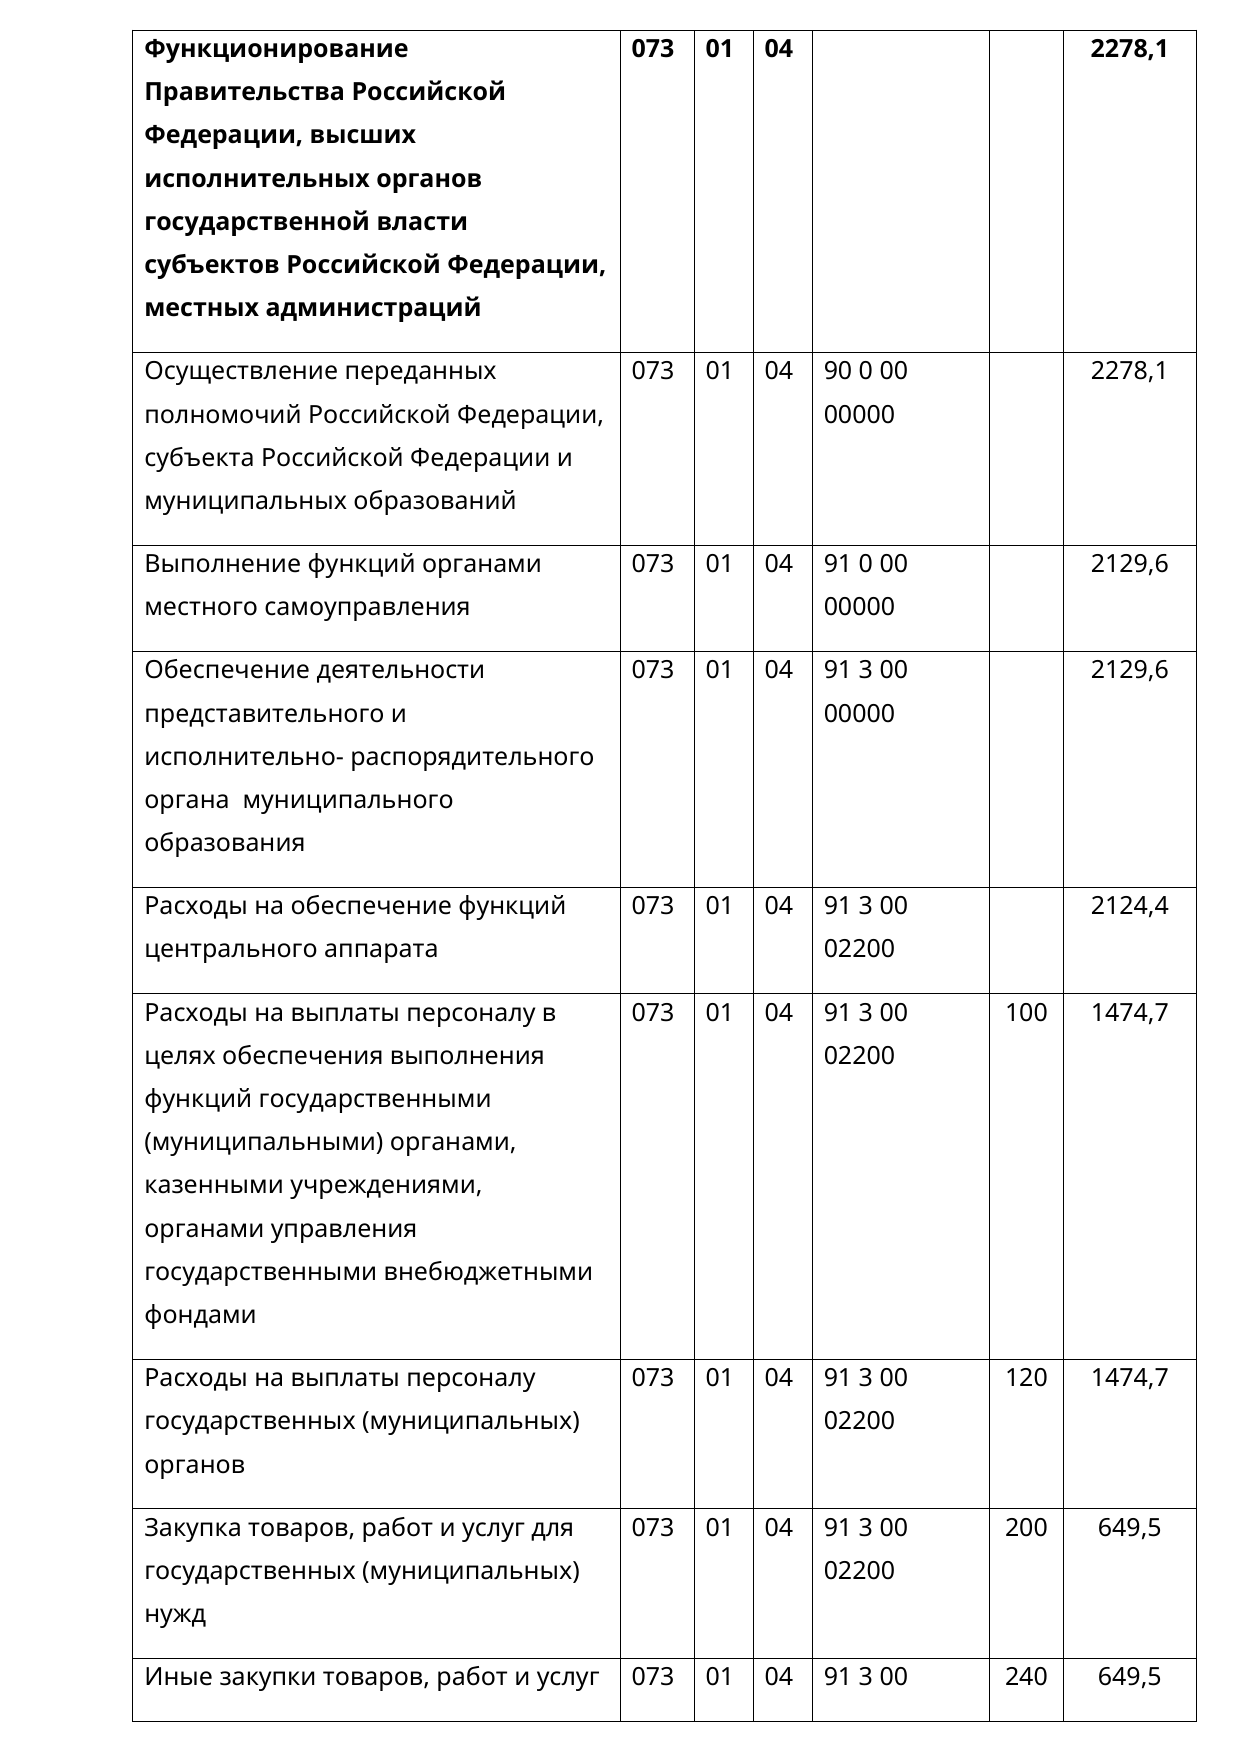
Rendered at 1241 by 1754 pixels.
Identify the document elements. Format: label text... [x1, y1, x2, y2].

table_cell 04 [754, 546, 812, 651]
table_cell 2278,1 [1064, 31, 1196, 352]
table_cell 2278,1 [1064, 353, 1196, 545]
table_cell Расходы на обеспечение функций центрального аппарата [133, 888, 620, 993]
table_cell 073 [621, 994, 694, 1359]
table_cell 2129,6 [1064, 546, 1196, 651]
table_cell 91 3 00 02200 [813, 888, 989, 993]
table_cell 120 [990, 1360, 1063, 1508]
table_cell 01 [695, 1659, 753, 1721]
table_cell Выполнение функций органами местного самоуправления [133, 546, 620, 651]
table_cell 2129,6 [1064, 652, 1196, 887]
table_cell 073 [621, 888, 694, 993]
table_cell 073 [621, 1360, 694, 1508]
table_cell 073 [621, 1659, 694, 1721]
table_cell 649,5 [1064, 1659, 1196, 1721]
table_cell Расходы на выплаты персоналу в целях обеспечения выполнения функций государственными (муниципальными) органами, казенными учреждениями, органами управления государственными внебюджетными фондами [133, 994, 620, 1359]
table_cell 04 [754, 1659, 812, 1721]
table_cell [990, 31, 1063, 352]
table_cell 01 [695, 994, 753, 1359]
table_cell 200 [990, 1509, 1063, 1658]
table_cell 2124,4 [1064, 888, 1196, 993]
table_cell 91 3 00 02200 [813, 1509, 989, 1658]
table_cell [990, 888, 1063, 993]
table_cell 073 [621, 31, 694, 352]
table_cell 91 0 00 00000 [813, 546, 989, 651]
table_cell 100 [990, 994, 1063, 1359]
table_cell 01 [695, 353, 753, 545]
table_cell Осуществление переданных полномочий Российской Федерации, субъекта Российской Федерации и муниципальных образований [133, 353, 620, 545]
table_cell 240 [990, 1659, 1063, 1721]
table_cell 04 [754, 1509, 812, 1658]
table_cell Расходы на выплаты персоналу государственных (муниципальных) органов [133, 1360, 620, 1508]
table_cell 073 [621, 353, 694, 545]
table_cell [813, 31, 989, 352]
table_cell 1474,7 [1064, 1360, 1196, 1508]
table_cell 073 [621, 546, 694, 651]
table_cell 073 [621, 1509, 694, 1658]
table_cell 04 [754, 31, 812, 352]
table_cell 01 [695, 888, 753, 993]
table_cell 04 [754, 652, 812, 887]
table_cell [990, 546, 1063, 651]
table_cell 90 0 00 00000 [813, 353, 989, 545]
table_cell 91 3 00 00000 [813, 652, 989, 887]
table_cell 04 [754, 353, 812, 545]
table_cell [990, 652, 1063, 887]
table_cell 1474,7 [1064, 994, 1196, 1359]
table_cell 01 [695, 546, 753, 651]
table_cell 91 3 00 02200 [813, 1360, 989, 1508]
table_cell 91 3 00 02200 [813, 1659, 989, 1721]
table_cell 91 3 00 02200 [813, 994, 989, 1359]
table_cell Закупка товаров, работ и услуг для государственных (муниципальных) нужд [133, 1509, 620, 1658]
table_cell 649,5 [1064, 1509, 1196, 1658]
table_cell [133, 1659, 620, 1721]
table_cell Обеспечение деятельности представительного и исполнительно- распорядительного органа муниципального образования [133, 652, 620, 887]
table_cell 01 [695, 31, 753, 352]
table_cell 04 [754, 888, 812, 993]
table_cell 01 [695, 652, 753, 887]
table_cell Функционирование Правительства Российской Федерации, высших исполнительных органов государственной власти субъектов Российской Федерации, местных администраций [133, 31, 620, 352]
table_cell 01 [695, 1360, 753, 1508]
table_cell 04 [754, 994, 812, 1359]
table_cell 01 [695, 1509, 753, 1658]
table_cell 073 [621, 652, 694, 887]
table_cell [990, 353, 1063, 545]
table_cell 04 [754, 1360, 812, 1508]
